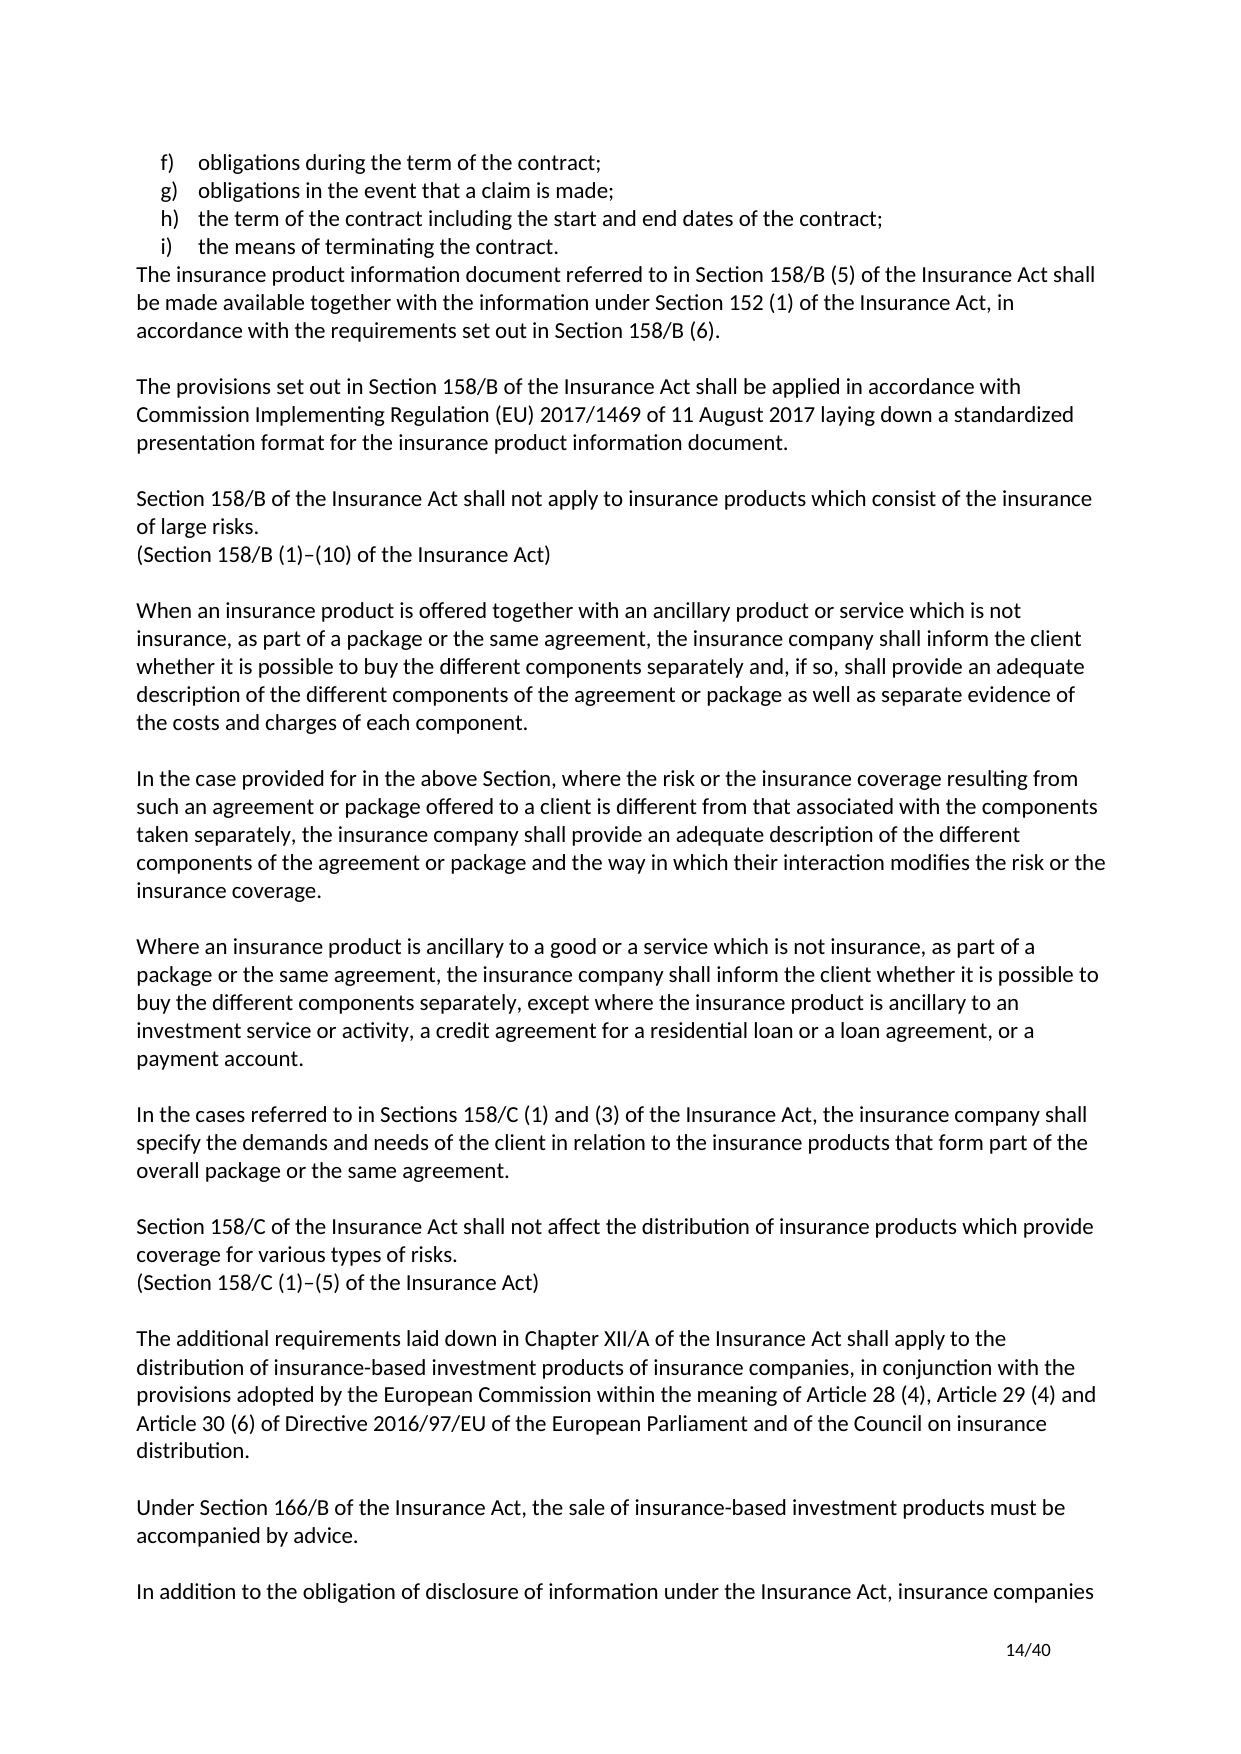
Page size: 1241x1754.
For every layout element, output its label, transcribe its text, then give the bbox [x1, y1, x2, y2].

text Section 158/C of the Insurance Act shall not affect the distribution of insurance products which provide coverage for various types of risks. [136, 1212, 1109, 1268]
text Under Section 166/B of the Insurance Act, the sale of insurance-based investment products must be accompanied by advice. [136, 1493, 1109, 1549]
text Section 158/B of the Insurance Act shall not apply to insurance products which consist of the insurance of large risks. [136, 484, 1109, 540]
list obligations during the term of the contract; [160, 148, 1109, 176]
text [136, 1577, 1109, 1605]
text The provisions set out in Section 158/B of the Insurance Act shall be applied in accordance with Commission Implementing Regulation (EU) 2017/1469 of 11 August 2017 laying down a standardized presentation format for the insurance product information document. [136, 372, 1109, 456]
text When an insurance product is offered together with an ancillary product or service which is not insurance, as part of a package or the same agreement, the insurance company shall inform the client whether it is possible to buy the different components separately and, if so, shall provide an adequate description of the different components of the agreement or package as well as separate evidence of the costs and charges of each component. [136, 596, 1109, 736]
text The additional requirements laid down in Chapter XII/A of the Insurance Act shall apply to the distribution of insurance-based investment products of insurance companies, in conjunction with the provisions adopted by the European Commission within the meaning of Article 28 (4), Article 29 (4) and Article 30 (6) of Directive 2016/97/EU of the European Parliament and of the Council on insurance distribution. [136, 1324, 1109, 1465]
text (Section 158/B (1)–(10) of the Insurance Act) [136, 540, 1109, 568]
list the means of terminating the contract. [160, 232, 1109, 260]
text Where an insurance product is ancillary to a good or a service which is not insurance, as part of a package or the same agreement, the insurance company shall inform the client whether it is possible to buy the different components separately, except where the insurance product is ancillary to an investment service or activity, a credit agreement for a residential loan or a loan agreement, or a payment account. [136, 932, 1109, 1072]
text (Section 158/C (1)–(5) of the Insurance Act) [136, 1268, 1109, 1297]
text In the case provided for in the above Section, where the risk or the insurance coverage resulting from such an agreement or package offered to a client is different from that associated with the components taken separately, the insurance company shall provide an adequate description of the different components of the agreement or package and the way in which their interaction modifies the risk or the insurance coverage. [136, 764, 1109, 904]
text The insurance product information document referred to in Section 158/B (5) of the Insurance Act shall be made available together with the information under Section 152 (1) of the Insurance Act, in accordance with the requirements set out in Section 158/B (6). [136, 260, 1109, 344]
text In the cases referred to in Sections 158/C (1) and (3) of the Insurance Act, the insurance company shall specify the demands and needs of the client in relation to the insurance products that form part of the overall package or the same agreement. [136, 1100, 1109, 1184]
list the term of the contract including the start and end dates of the contract; [160, 204, 1109, 232]
list obligations in the event that a claim is made; [160, 176, 1109, 204]
